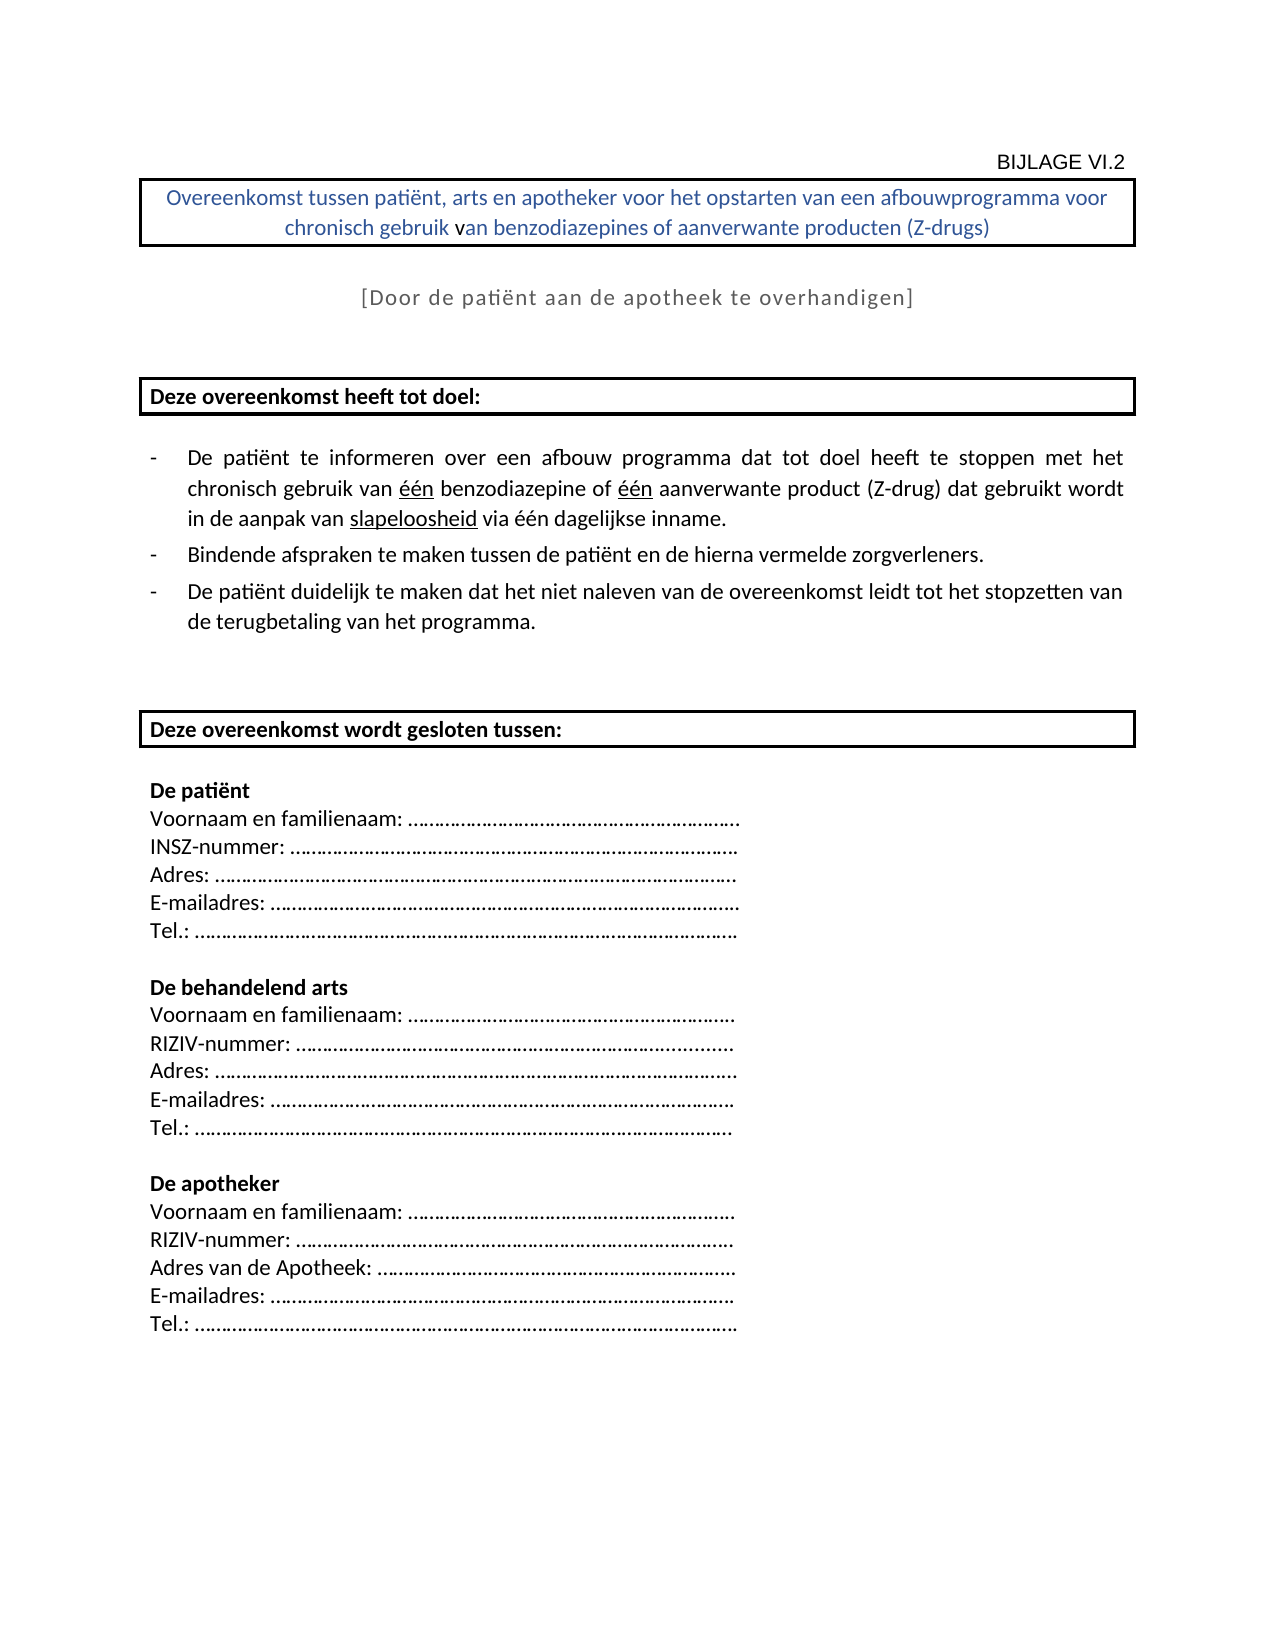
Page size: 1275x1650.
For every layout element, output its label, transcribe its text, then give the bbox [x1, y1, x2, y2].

text Voornaam en familienaam: …………………………………………………….. [150, 1001, 1125, 1029]
text Voornaam en familienaam: ……………………………………………………… [150, 804, 1125, 832]
text RIZIV-nummer: ……………………………………………………………............. [150, 1029, 1125, 1057]
text Tel.: …………………………………………………………………………………………. [150, 917, 1125, 944]
list De patiënt te informeren over een afbouw programma dat tot doel heeft te stoppen met het chronisch gebruik van één benzodiazepine of één aanverwante product (Z-drug) dat gebruikt wordt in de aanpak van slapeloosheid via één dagelijkse inname. [150, 443, 1125, 532]
text Adres van de Apotheek: ………………………………………………………….. [150, 1253, 1125, 1281]
text Voornaam en familienaam: …………………………………………………….. [150, 1197, 1125, 1225]
text Tel.: ………………………………………………………………………………………… [150, 1113, 1125, 1141]
text Deze overeenkomst heeft tot doel: [142, 380, 1133, 412]
text Tel.: …………………………………………………………………………………………. [150, 1309, 1125, 1337]
list Bindende afspraken te maken tussen de patiënt en de hierna vermelde zorgverleners. [150, 540, 1125, 568]
text Adres: ……………………………………………………………………………………… [150, 861, 1125, 888]
text De patiënt [150, 776, 1125, 804]
text BIJLAGE VI.2 [150, 150, 1125, 174]
text De behandelend arts [150, 973, 1125, 1001]
text RIZIV-nummer: ……………………………………………………………………….. [150, 1225, 1125, 1253]
text E-mailadres: …………………………………………………………………………….. [150, 888, 1125, 917]
list De patiënt duidelijk te maken dat het niet naleven van de overeenkomst leidt tot het stopzetten van de terugbetaling van het programma. [150, 577, 1125, 635]
list [Door de patiënt aan de apotheek te overhandigen] [150, 283, 1125, 311]
text De apotheker [150, 1169, 1125, 1197]
text Adres: ……………………………………………………………………………………... [150, 1057, 1125, 1085]
text INSZ-nummer: …………………………………………………………………………. [150, 832, 1125, 861]
text E-mailadres: ……………………………………………………………………………. [150, 1085, 1125, 1113]
text Overeenkomst tussen patiënt, arts en apotheker voor het opstarten van een afbouwprogramma voor chronisch gebruik van benzodiazepines of aanverwante producten (Z-drugs) [142, 181, 1133, 244]
text E-mailadres: ……………………………………………………………………………. [150, 1281, 1125, 1309]
text Deze overeenkomst wordt gesloten tussen: [142, 713, 1133, 745]
